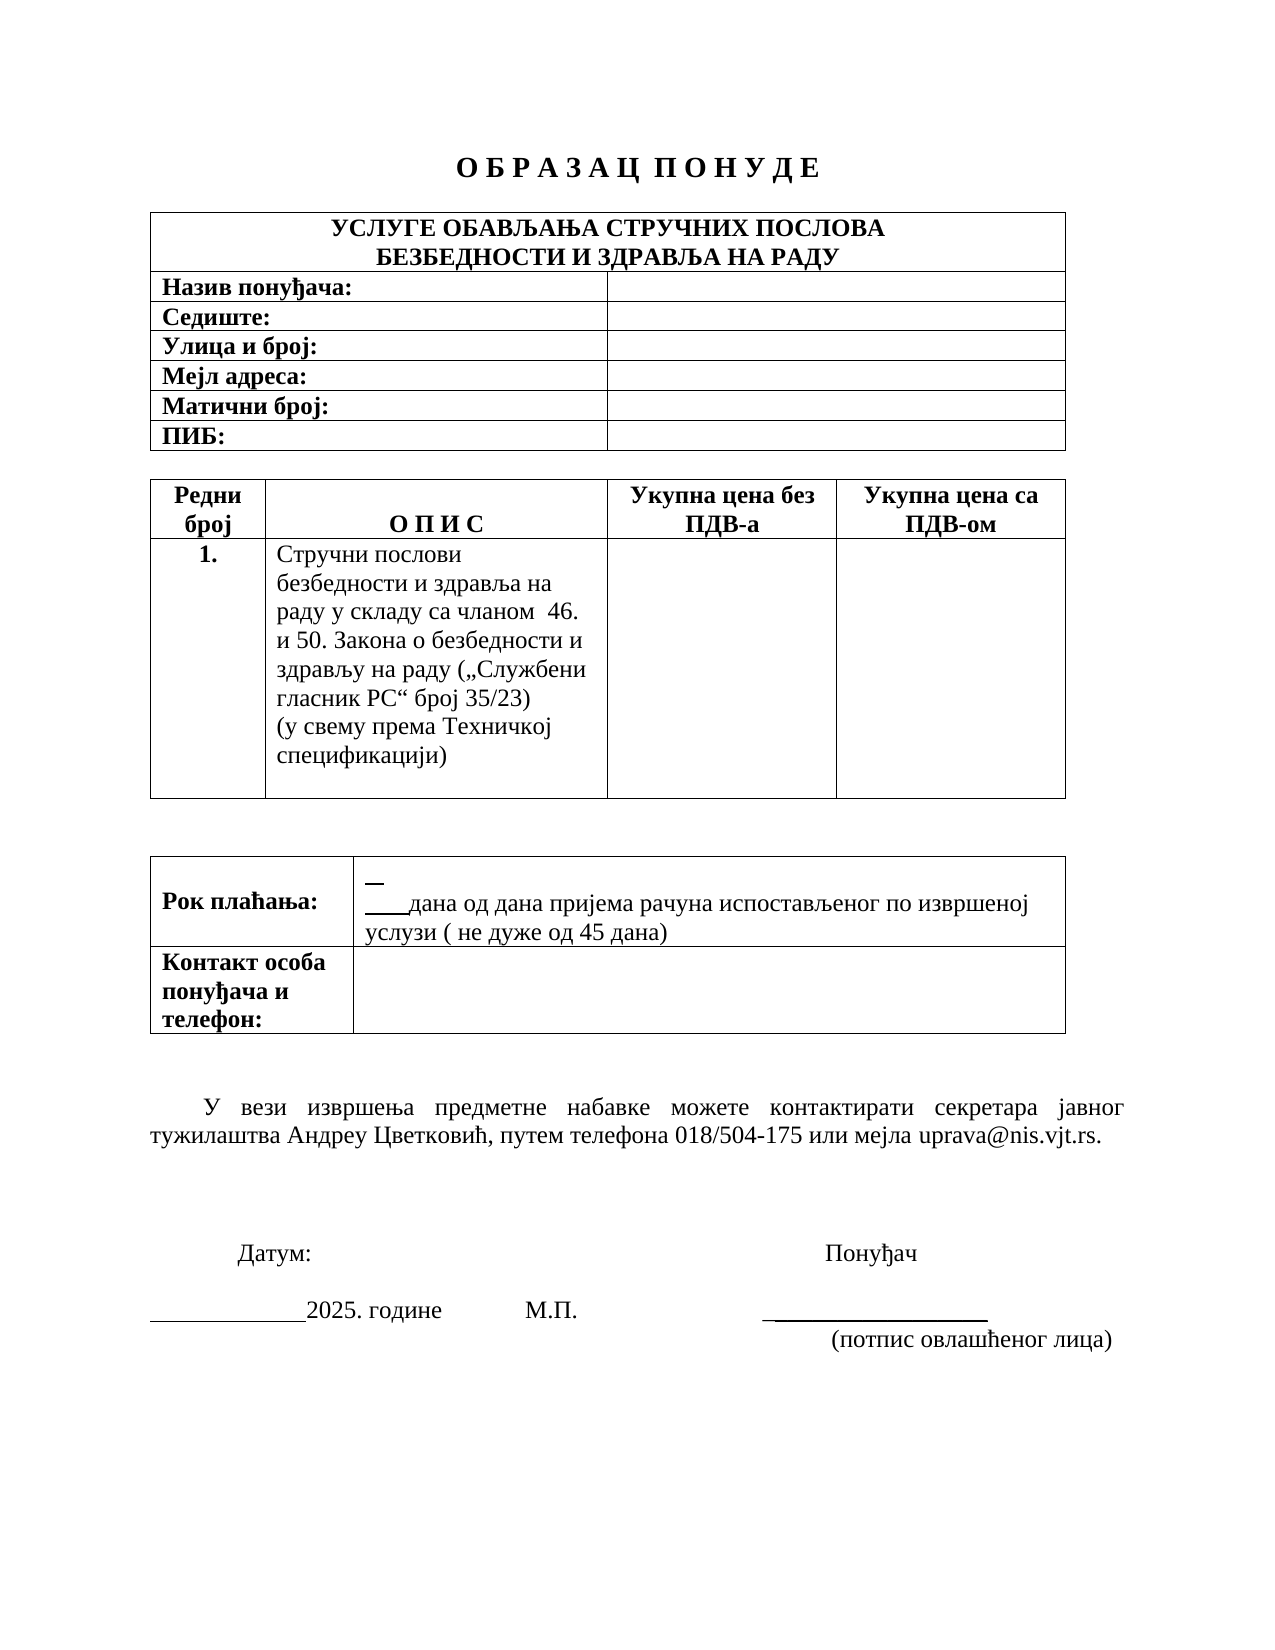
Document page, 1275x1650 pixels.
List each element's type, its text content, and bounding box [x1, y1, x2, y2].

table_cell Контакт особа понуђача и телефон: [151, 947, 353, 1033]
table_header УСЛУГЕ ОБАВЉАЊА СТРУЧНИХ ПОСЛОВА БЕЗБЕДНОСТИ И ЗДРАВЉА НА РАДУ [151, 213, 1065, 271]
table_cell [608, 421, 1065, 449]
table_cell Матични број: [151, 391, 607, 420]
table_cell [608, 391, 1065, 420]
table_header Укупна цена са ПДВ-ом [837, 480, 1065, 538]
table_cell ПИБ: [151, 421, 607, 449]
table_cell [608, 331, 1065, 360]
table_cell Улица и број: [151, 331, 607, 360]
table_header О П И С [266, 480, 607, 538]
text Датум: Понуђач [150, 1238, 1125, 1267]
table_cell Стручни послови безбедности и здравља на раду у складу са чланом 46. и 50. Закона о безбедности и здрављу на раду („Службени гласник РС“ број 35/23) (у свему према Техничкој спецификацији) [266, 539, 607, 798]
table_header Назив понуђача: [151, 272, 607, 301]
table_header [608, 272, 1065, 301]
text У вези извршења предметне набавке можете контактирати секретара јавног тужилаштва Андреу Цветковић, путем телефона 018/504-175 или мејла uprava@nis.vjt.rs. [150, 1092, 1125, 1149]
table_header Редни број [151, 480, 265, 538]
text 2025. године М.П. __________________ (потпис овлашћеног лица) [150, 1296, 1125, 1353]
table_cell Седиште: [151, 302, 607, 330]
table_cell [837, 539, 1065, 798]
table_cell [608, 539, 836, 798]
table_cell 1. [151, 539, 265, 798]
table_cell [608, 302, 1065, 330]
table_cell [354, 947, 1065, 1033]
text О Б Р А З А Ц П О Н У Д Е [150, 150, 1125, 183]
table_cell [608, 361, 1065, 390]
table_cell Мејл адреса: [151, 361, 607, 390]
table_header Рок плаћања: [151, 857, 353, 946]
table_header дана од дана пријема рачуна испостављеног по извршеној услузи ( не дуже од 45 дана) [354, 857, 1065, 946]
table_header Укупна цена без ПДВ-а [608, 480, 836, 538]
